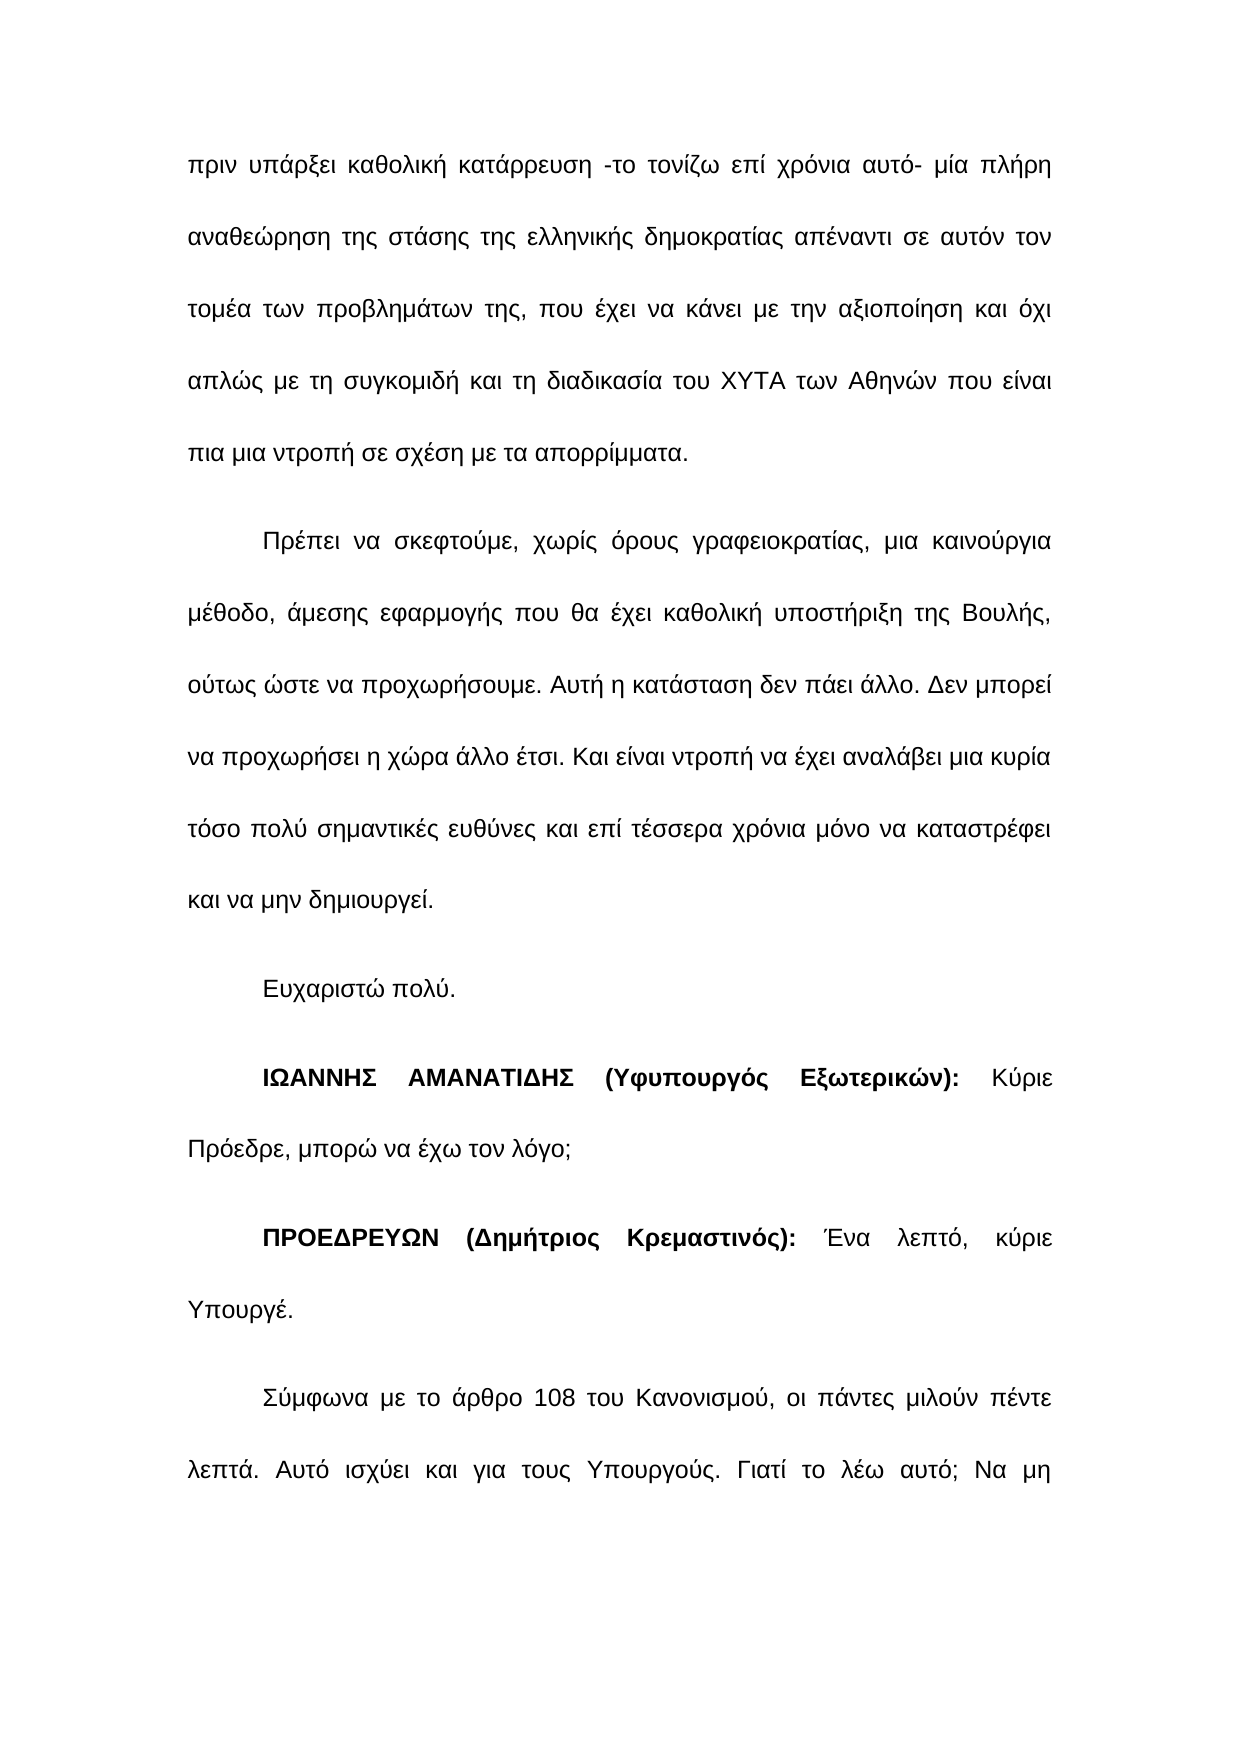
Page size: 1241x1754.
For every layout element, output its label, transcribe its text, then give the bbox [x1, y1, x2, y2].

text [187, 150, 1053, 466]
text Πρέπει να σκεφτούμε, χωρίς όρους γραφειοκρατίας, μια καινούργια μέθοδο, άμεσης εφαρμογής που θα έχει καθολική υποστήριξη της Βουλής, ούτως ώστε να προχωρήσουμε. Αυτή η κατάσταση δεν πάει άλλο. Δεν μπορεί να προχωρήσει η χώρα άλλο έτσι. Και είναι ντροπή να έχει αναλάβει μια κυρία τόσο πολύ σημαντικές ευθύνες και επί τέσσερα χρόνια μόνο να καταστρέφει και να μην δημιουργεί. [187, 526, 1053, 914]
text ΠΡΟΕΔΡΕΥΩΝ (Δημήτριος Κρεμαστινός): Ένα λεπτό, κύριε Υπουργέ. [187, 1223, 1053, 1323]
text ΙΩΑΝΝΗΣ ΑΜΑΝΑΤΙΔΗΣ (Υφυπουργός Εξωτερικών): Κύριε Πρόεδρε, μπορώ να έχω τον λόγο; [187, 1062, 1053, 1163]
text Ευχαριστώ πολύ. [187, 974, 1053, 1003]
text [187, 1383, 1053, 1484]
